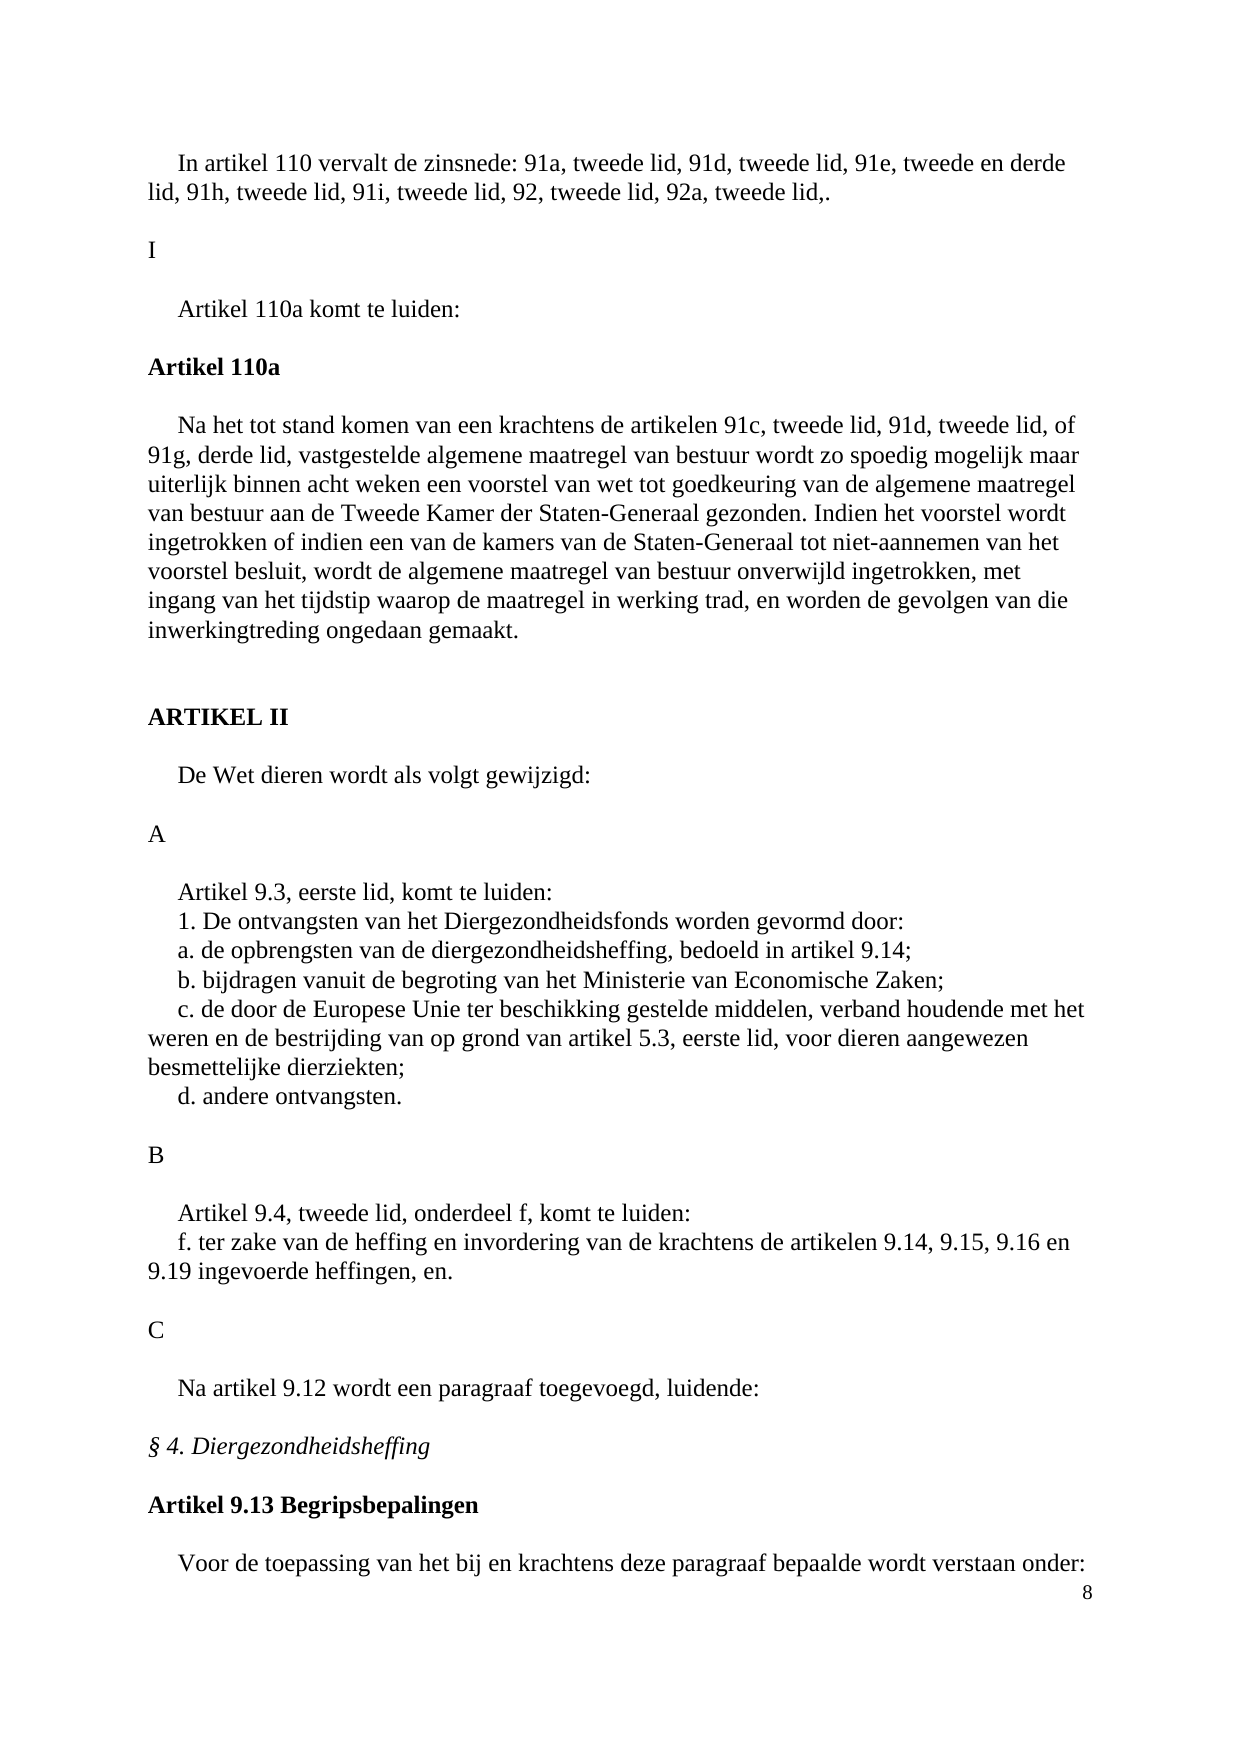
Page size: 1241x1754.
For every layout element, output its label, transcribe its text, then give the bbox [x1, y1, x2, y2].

text 1. De ontvangsten van het Diergezondheidsfonds worden gevormd door: [148, 906, 1092, 935]
text c. de door de Europese Unie ter beschikking gestelde middelen, verband houdende met het weren en de bestrijding van op grond van artikel 5.3, eerste lid, voor dieren aangewezen besmettelijke dierziekten; [148, 993, 1092, 1081]
text A [148, 818, 1092, 848]
text ARTIKEL II [148, 702, 1092, 731]
text § 4. Diergezondheidsheffing [148, 1431, 1092, 1460]
text Artikel 110a komt te luiden: [148, 293, 1092, 323]
text I [148, 235, 1092, 264]
text Artikel 9.3, eerste lid, komt te luiden: [148, 877, 1092, 906]
text b. bijdragen vanuit de begroting van het Ministerie van Economische Zaken; [148, 964, 1092, 993]
text Artikel 9.13 Begripsbepalingen [148, 1489, 1092, 1518]
text Na het tot stand komen van een krachtens de artikelen 91c, tweede lid, 91d, tweede lid, of 91g, derde lid, vastgestelde algemene maatregel van bestuur wordt zo spoedig mogelijk maar uiterlijk binnen acht weken een voorstel van wet tot goedkeuring van de algemene maatregel van bestuur aan de Tweede Kamer der Staten-Generaal gezonden. Indien het voorstel wordt ingetrokken of indien een van de kamers van de Staten-Generaal tot niet-aannemen van het voorstel besluit, wordt de algemene maatregel van bestuur onverwijld ingetrokken, met ingang van het tijdstip waarop de maatregel in werking trad, en worden de gevolgen van die inwerkingtreding ongedaan gemaakt. [148, 410, 1092, 643]
text f. ter zake van de heffing en invordering van de krachtens de artikelen 9.14, 9.15, 9.16 en 9.19 ingevoerde heffingen, en. [148, 1227, 1092, 1285]
text In artikel 110 vervalt de zinsnede: 91a, tweede lid, 91d, tweede lid, 91e, tweede en derde lid, 91h, tweede lid, 91i, tweede lid, 92, tweede lid, 92a, tweede lid,. [148, 148, 1092, 206]
text Artikel 110a [148, 352, 1092, 381]
text a. de opbrengsten van de diergezondheidsheffing, bedoeld in artikel 9.14; [148, 935, 1092, 964]
text Artikel 9.4, tweede lid, onderdeel f, komt te luiden: [148, 1198, 1092, 1227]
text B [148, 1139, 1092, 1168]
text Voor de toepassing van het bij en krachtens deze paragraaf bepaalde wordt verstaan onder: [148, 1548, 1092, 1577]
text C [148, 1314, 1092, 1343]
text De Wet dieren wordt als volgt gewijzigd: [148, 760, 1092, 789]
text d. andere ontvangsten. [148, 1081, 1092, 1110]
text Na artikel 9.12 wordt een paragraaf toegevoegd, luidende: [148, 1373, 1092, 1402]
